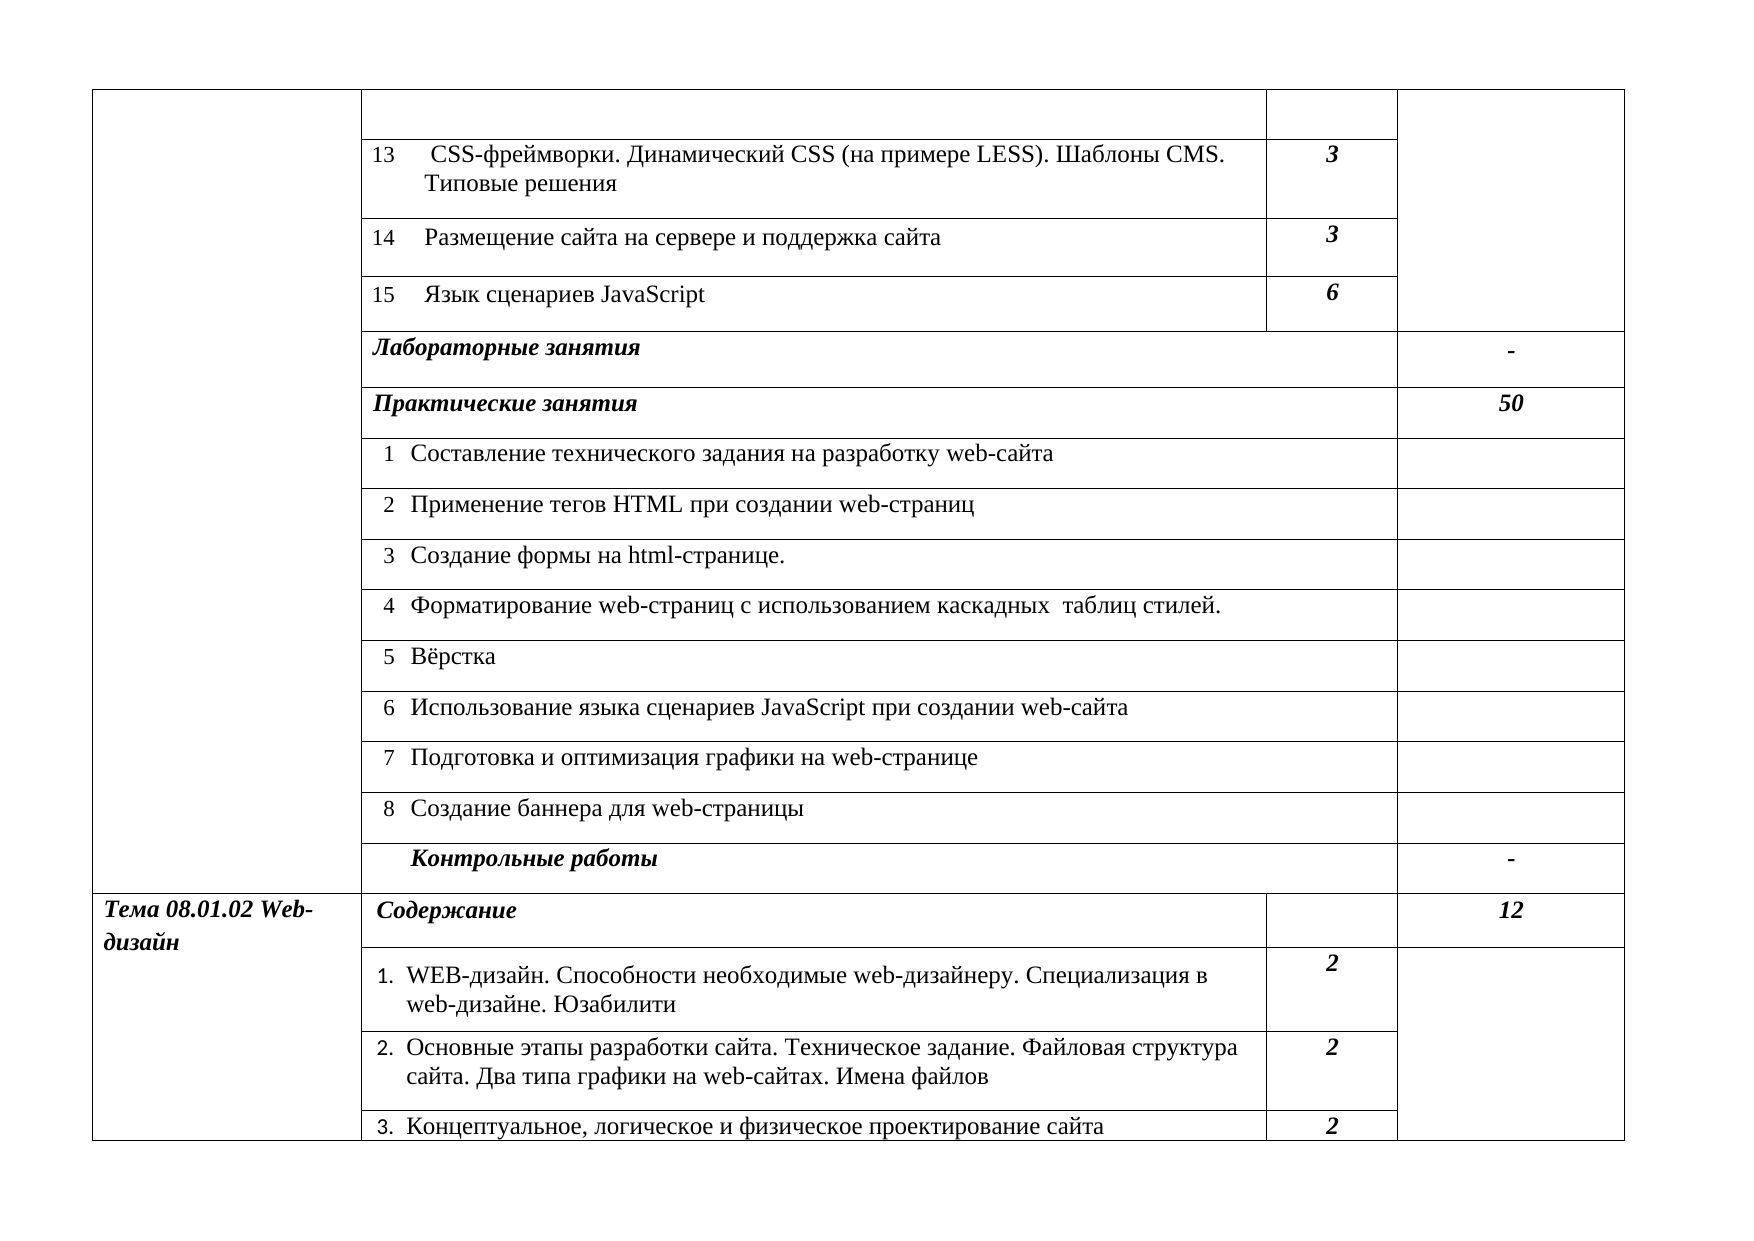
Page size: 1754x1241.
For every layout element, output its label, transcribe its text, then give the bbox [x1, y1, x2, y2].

table_cell [1398, 540, 1624, 589]
table_cell Форматирование web-страниц с использованием каскадных таблиц стилей. [362, 590, 1397, 640]
table_cell Вёрстка [362, 641, 1397, 691]
table_cell 3 [1267, 140, 1397, 218]
table_cell 2 [1267, 1032, 1397, 1110]
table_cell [362, 1111, 1266, 1140]
table_cell WEB-дизайн. Способности необходимые web-дизайнеру. Специализация в web-дизайне. Юзабилити [362, 948, 1266, 1031]
table_cell [1398, 948, 1624, 1140]
table_cell [1398, 793, 1624, 842]
table_cell Содержание [362, 894, 1266, 947]
table_cell Размещение сайта на сервере и поддержка сайта [362, 219, 1266, 276]
table_cell Основные этапы разработки сайта. Техническое задание. Файловая структура сайта. Два типа графики на web-сайтах. Имена файлов [362, 1032, 1266, 1110]
table_cell [1267, 894, 1397, 947]
table_cell Подготовка и оптимизация графики на web-странице [362, 742, 1397, 792]
table_cell Применение тегов HTML при создании web-страниц [362, 489, 1397, 539]
table_cell [1398, 742, 1624, 792]
table_cell Контрольные работы [362, 844, 1397, 893]
table_cell Тема 08.01.02 Web-дизайн [93, 894, 361, 1140]
table_cell [1398, 489, 1624, 539]
table_cell [1398, 641, 1624, 691]
table_cell 6 [1267, 277, 1397, 331]
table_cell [362, 90, 1266, 138]
table_cell [1398, 692, 1624, 741]
table_cell 12 [1398, 894, 1624, 947]
table_cell 2 [1267, 1111, 1397, 1140]
table_cell 50 [1398, 388, 1624, 437]
table_cell Практические занятия [362, 388, 1397, 437]
table_cell - [1398, 332, 1624, 387]
table_cell 2 [1267, 948, 1397, 1031]
table_cell Язык сценариев JavaScript [362, 277, 1266, 331]
table_cell Создание формы на html-странице. [362, 540, 1397, 589]
table_cell 3 [1267, 90, 1397, 138]
table_cell [1398, 439, 1624, 488]
table_cell CSS-фреймворки. Динамический CSS (на примере LESS). Шаблоны CMS. Типовые решения [362, 140, 1266, 218]
table_cell Использование языка сценариев JavaScript при создании web-сайта [362, 692, 1397, 741]
table_cell Составление технического задания на разработку web-сайта [362, 439, 1397, 488]
table_cell 3 [1267, 219, 1397, 276]
table_cell Лабораторные занятия [362, 332, 1397, 387]
table_cell [1398, 590, 1624, 640]
table_cell Создание баннера для web-страницы [362, 793, 1397, 842]
table_cell - [1398, 844, 1624, 893]
